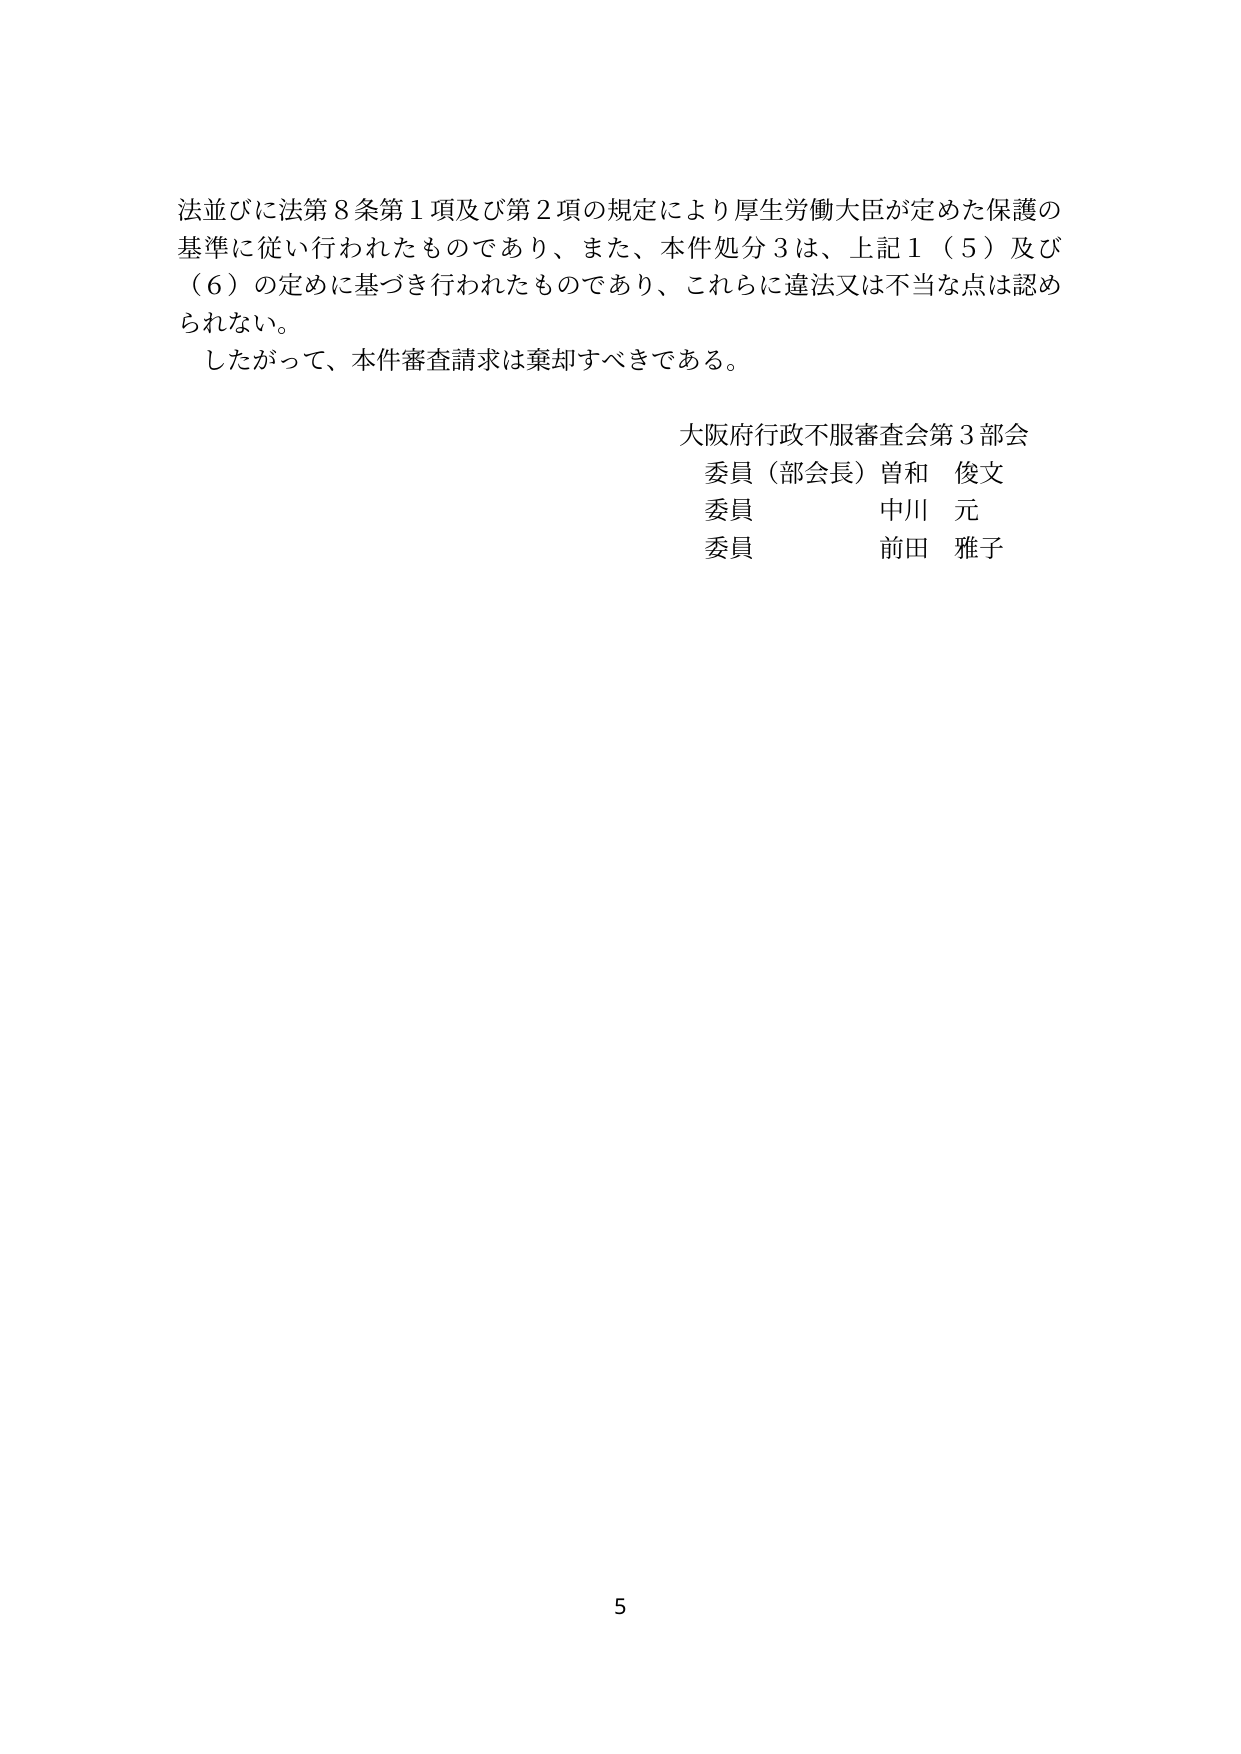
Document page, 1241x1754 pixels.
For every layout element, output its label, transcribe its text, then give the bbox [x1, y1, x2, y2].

text 委員 前田 雅子 [177, 528, 1063, 565]
text したがって、本件審査請求は棄却すべきである。 [177, 340, 1063, 378]
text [177, 190, 1063, 340]
text 委員 中川 元 [177, 490, 1063, 528]
text 委員（部会長）曽和 俊文 [177, 453, 1063, 490]
text 大阪府行政不服審査会第３部会 [177, 415, 1063, 453]
